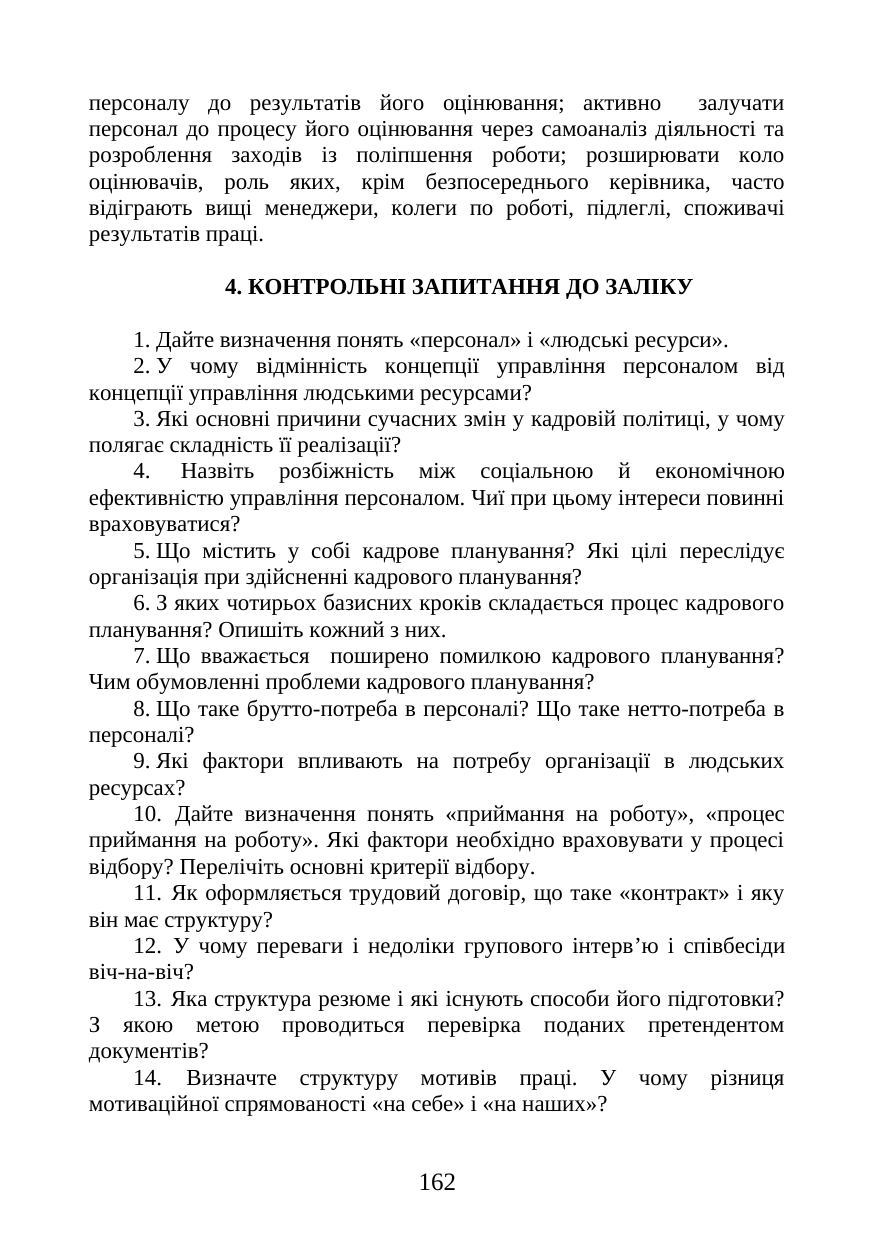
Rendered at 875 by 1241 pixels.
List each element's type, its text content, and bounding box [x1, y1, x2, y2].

list Що містить у собі кадрове планування? Які цілі переслідує організація при здійсненні кадрового планування? [89, 537, 785, 589]
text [89, 89, 785, 247]
list Що таке брутто-потреба в персоналі? Що таке нетто-потреба в персоналі? [89, 695, 785, 747]
list Визначте структуру мотивів праці. У чому різниця мотиваційної спрямованості «на себе» і «на наших»? [89, 1064, 785, 1116]
list У чому відмінність концепції управління персоналом від концепції управління людськими ресурсами? [89, 352, 785, 405]
text 4. КОНТРОЛЬНІ ЗАПИТАННЯ ДО ЗАЛІКУ [89, 273, 785, 299]
list Які фактори впливають на потребу організації в людських ресурсах? [89, 747, 785, 800]
list З яких чотирьох базисних кроків складається процес кадрового планування? Опишіть кожний з них. [89, 589, 785, 642]
list Яка структура резюме і які існують способи його підготовки? З якою метою проводиться перевірка поданих претендентом документів? [89, 985, 785, 1064]
list У чому переваги і недоліки групового інтерв’ю і співбесіди віч-на-віч? [89, 932, 785, 985]
list Дайте визначення понять «приймання на роботу», «процес приймання на роботу». Які фактори необхідно враховувати у процесі відбору? Перелічіть основні критерії відбору. [89, 800, 785, 879]
list Як оформляється трудовий договір, що таке «контракт» і яку він має структуру? [89, 879, 785, 932]
list Які основні причини сучасних змін у кадровій політиці, у чому полягає складність її реалізації? [89, 405, 785, 458]
list Дайте визначення понять «персонал» і «людські ресурси». [89, 326, 785, 352]
list Назвіть розбіжність між соціальною й економічною ефективністю управління персоналом. Чиї при цьому інтереси повинні враховуватися? [89, 458, 785, 537]
list Що вважається поширено помилкою кадрового планування? Чим обумовленні проблеми кадрового планування? [89, 642, 785, 695]
